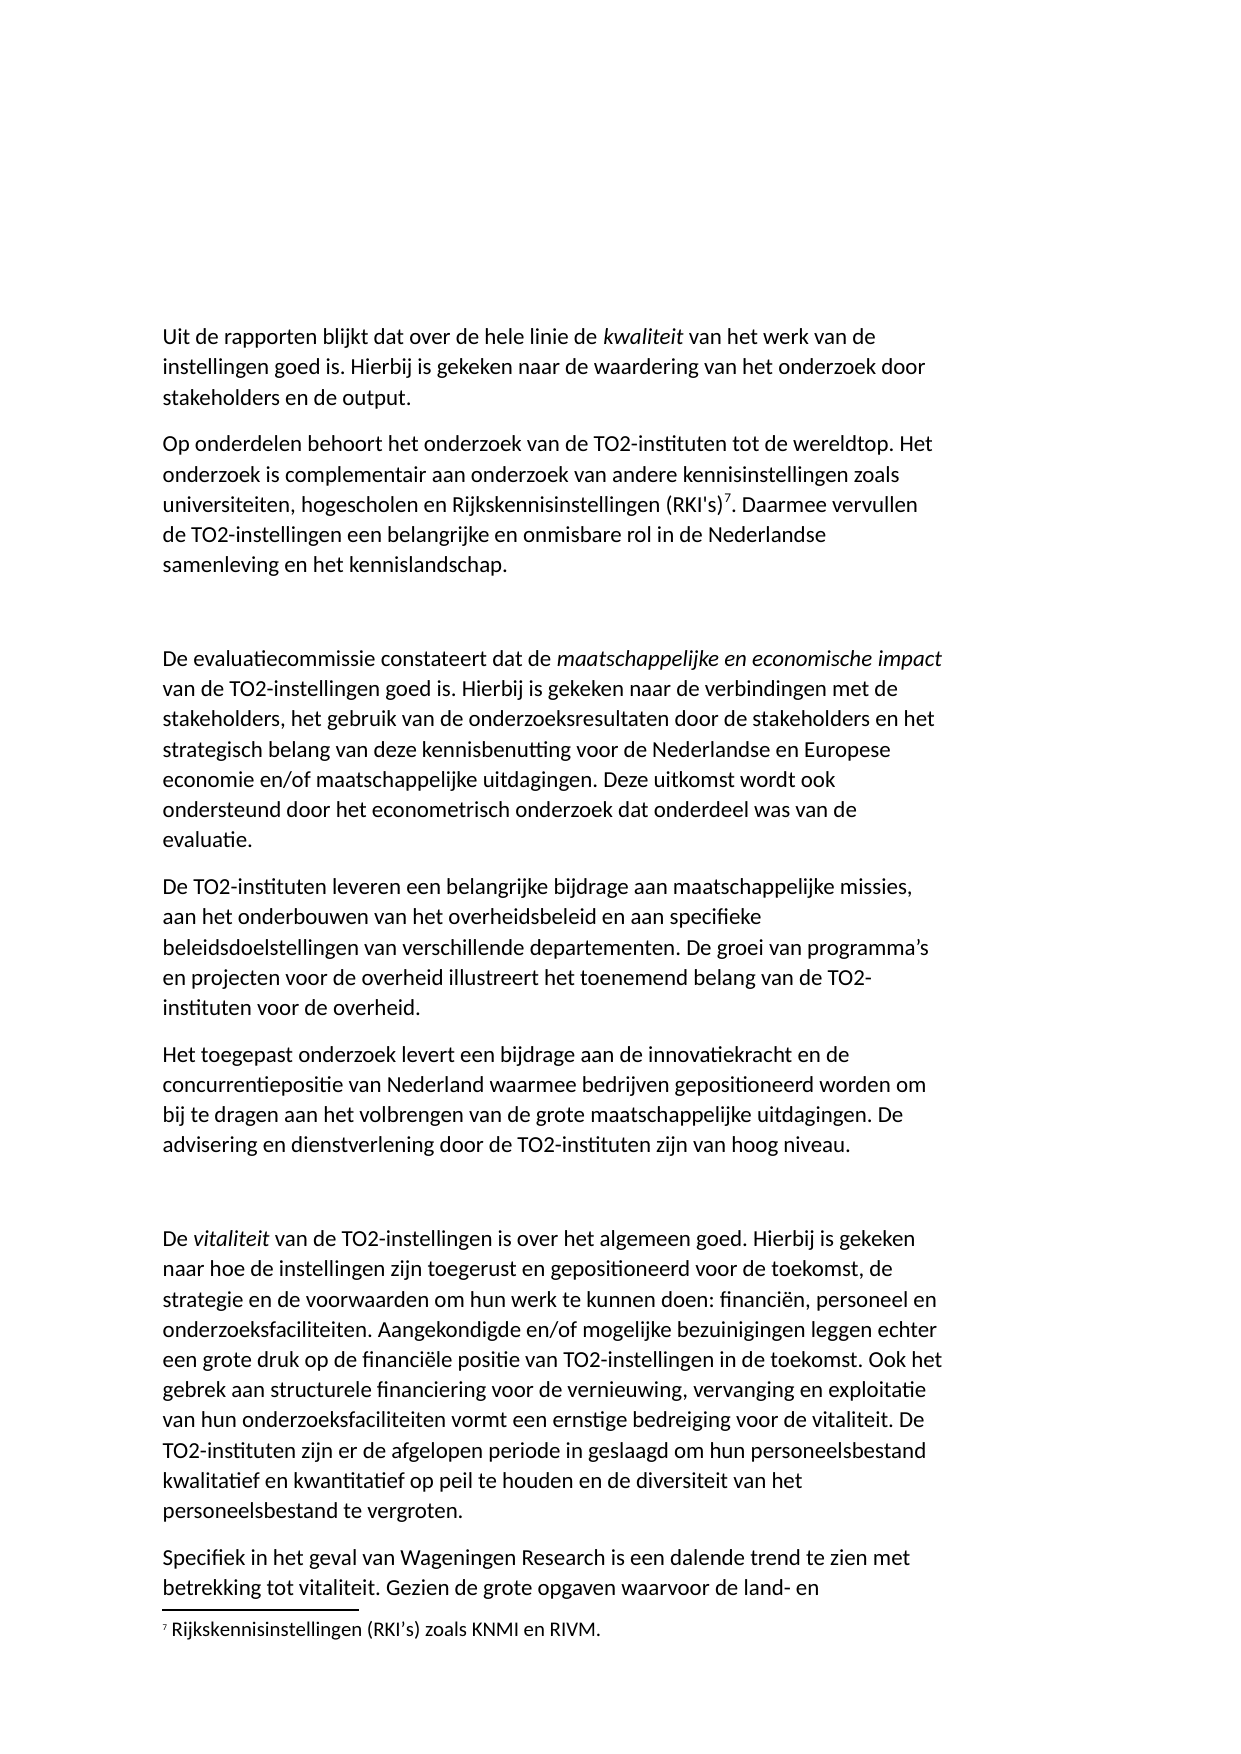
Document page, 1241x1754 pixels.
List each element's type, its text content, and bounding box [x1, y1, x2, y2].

text Op onderdelen behoort het onderzoek van de TO2-instituten tot de wereldtop. Het onderzoek is complementair aan onderzoek van andere kennisinstellingen zoals universiteiten, hogescholen en Rijkskennisinstellingen (RKI's). Daarmee vervullen de TO2-instellingen een belangrijke en onmisbare rol in de Nederlandse samenleving en het kennislandschap. [162, 429, 947, 578]
text De vitaliteit van de TO2-instellingen is over het algemeen goed. Hierbij is gekeken naar hoe de instellingen zijn toegerust en gepositioneerd voor de toekomst, de strategie en de voorwaarden om hun werk te kunnen doen: financiën, personeel en onderzoeksfaciliteiten. Aangekondigde en/of mogelijke bezuinigingen leggen echter een grote druk op de financiële positie van TO2-instellingen in de toekomst. Ook het gebrek aan structurele financiering voor de vernieuwing, vervanging en exploitatie van hun onderzoeksfaciliteiten vormt een ernstige bedreiging voor de vitaliteit. De TO2-instituten zijn er de afgelopen periode in geslaagd om hun personeelsbestand kwalitatief en kwantitatief op peil te houden en de diversiteit van het personeelsbestand te vergroten. [162, 1224, 947, 1524]
text De evaluatiecommissie constateert dat de maatschappelijke en economische impact van de TO2-instellingen goed is. Hierbij is gekeken naar de verbindingen met de stakeholders, het gebruik van de onderzoeksresultaten door de stakeholders en het strategisch belang van deze kennisbenutting voor de Nederlandse en Europese economie en/of maatschappelijke uitdagingen. Deze uitkomst wordt ook ondersteund door het econometrisch onderzoek dat onderdeel was van de evaluatie. [162, 644, 947, 853]
text Uit de rapporten blijkt dat over de hele linie de kwaliteit van het werk van de instellingen goed is. Hierbij is gekeken naar de waardering van het onderzoek door stakeholders en de output. [162, 322, 947, 411]
text De TO2-instituten leveren een belangrijke bijdrage aan maatschappelijke missies, aan het onderbouwen van het overheidsbeleid en aan specifieke beleidsdoelstellingen van verschillende departementen. De groei van programma’s en projecten voor de overheid illustreert het toenemend belang van de TO2-instituten voor de overheid. [162, 872, 947, 1021]
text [162, 1543, 947, 1601]
text Het toegepast onderzoek levert een bijdrage aan de innovatiekracht en de concurrentiepositie van Nederland waarmee bedrijven gepositioneerd worden om bij te dragen aan het volbrengen van de grote maatschappelijke uitdagingen. De advisering en dienstverlening door de TO2-instituten zijn van hoog niveau. [162, 1040, 947, 1158]
